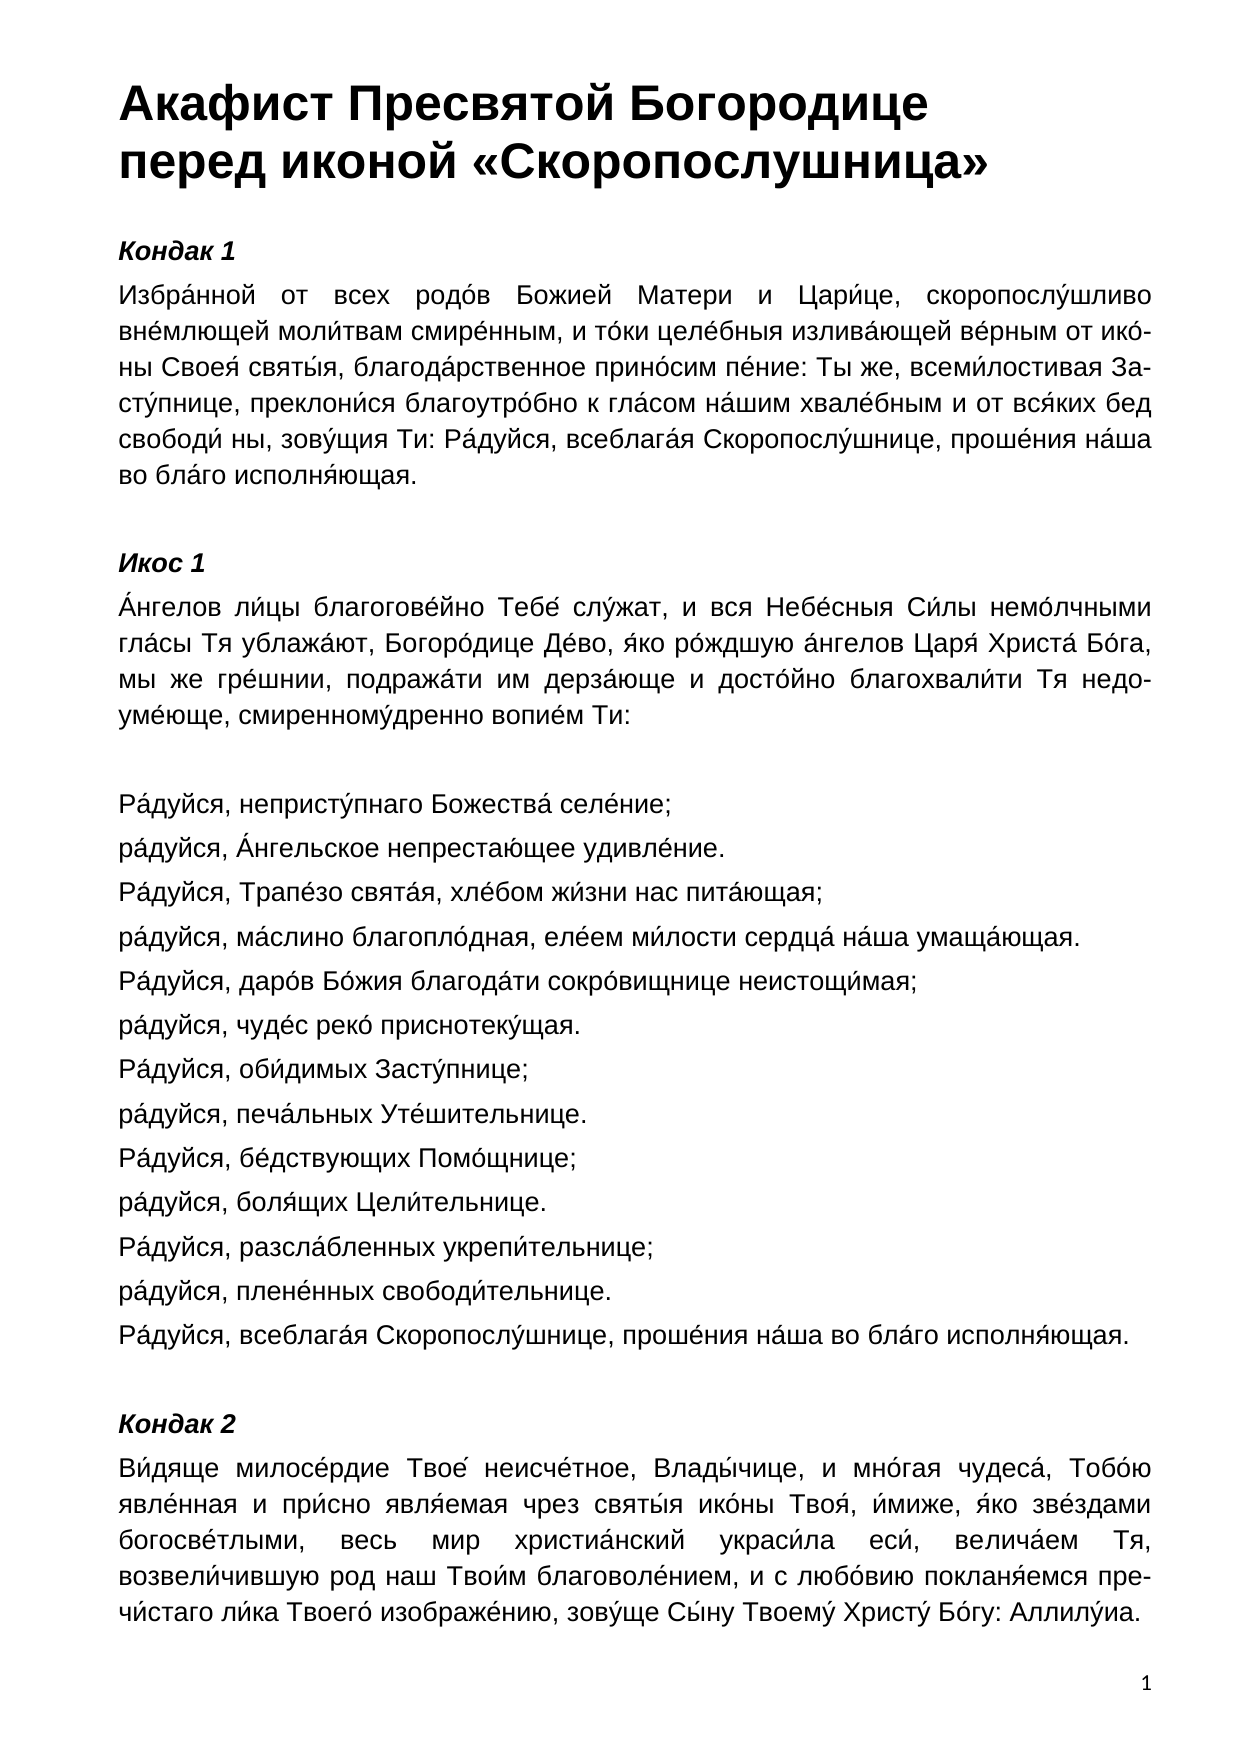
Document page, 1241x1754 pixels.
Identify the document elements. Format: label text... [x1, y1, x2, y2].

text ра́дуйся, А́нгельское непрестаю́щее удивле́ние. [118, 832, 1152, 863]
text ра́дуйся, ма́слино благопло́дная, еле́ем ми́лости сердца́ на́ша умаща́ющая. [118, 921, 1152, 952]
text ра́дуйся, плене́нных свободи́тельнице. [118, 1275, 1152, 1306]
text Икос 1 [118, 547, 1152, 578]
text ра́дуйся, печа́льных Уте́шительнице. [118, 1098, 1152, 1129]
text Ра́дуйся, непристу́пнаго Божества́ селе́ние; [118, 788, 1152, 819]
text ра́дуйся, боля́щих Цели́тельнице. [118, 1186, 1152, 1217]
text Ра́дуйся, разсла́бленных укрепи́тельнице; [118, 1231, 1152, 1262]
text ра́дуйся, чуде́с реко́ приснотеку́щая. [118, 1009, 1152, 1040]
text Ра́дуйся, Трапе́зо свята́я, хле́бом жи́зни нас пита́ющая; [118, 876, 1152, 908]
text Ра́дуйся, оби́димых Засту́пнице; [118, 1053, 1152, 1085]
text Ра́дуйся, всеблага́я Скоропослу́шнице, проше́ния на́ша во бла́го исполня́ющая. [118, 1319, 1152, 1350]
text Кондак 1 [118, 235, 1152, 266]
text Ра́дуйся, бе́дствующих Помо́щнице; [118, 1142, 1152, 1173]
text Акафист Пресвятой Богородице [118, 74, 1152, 131]
text Избра́нной от всех родо́в Божией Матери и Цари́це, скоропослу́шливо вне́млющей моли́твам смире́нным, и то́ки целе́бныя излива́ющей ве́рным от ико́ны Своея́ святы́я, благода́рственное прино́сим пе́ние: Ты же, всеми́лостивая Засту́пнице, преклони́ся благоутро́бно к гла́сом на́шим хвале́бным и от вся́ких бед свободи́ ны, зову́щия Ти: Ра́дуйся, всеблага́я Скоропослу́шнице, проше́ния на́ша во бла́го исполня́ющая. [118, 279, 1152, 490]
text Ра́дуйся, даро́в Бо́жия благода́ти сокро́вищнице неистощи́мая; [118, 965, 1152, 996]
text перед иконой «Скоропослушница» [118, 131, 1152, 189]
text Кондак 2 [118, 1408, 1152, 1439]
text А́нгелов ли́цы благогове́йно Тебе́ слу́жат, и вся Небе́сныя Си́лы немо́лчными гла́сы Тя ублажа́ют, Богоро́дице Де́во, я́ко ро́ждшую а́нгелов Царя́ Христа́ Бо́га, мы же гре́шнии, подража́ти им дерза́юще и досто́йно благохвали́ти Тя недоуме́юще, смиренному́дренно вопие́м Ти: [118, 591, 1152, 731]
text Ви́дяще милосе́рдие Твое́ неисче́тное, Влады́чице, и мно́гая чудеса́, Тобо́ю явле́нная и при́сно явля́емая чрез святы́я ико́ны Твоя́, и́миже, я́ко зве́здами богосве́тлыми, весь мир христиа́нский украси́ла еси́, велича́ем Тя, возвели́чившую род наш Твои́м благоволе́нием, и с любо́вию покланя́емся пречи́стаго ли́ка Твоего́ изображе́нию, зову́ще Сы́ну Твоему́ Христу́ Бо́гу: Аллилу́иа. [118, 1452, 1152, 1627]
